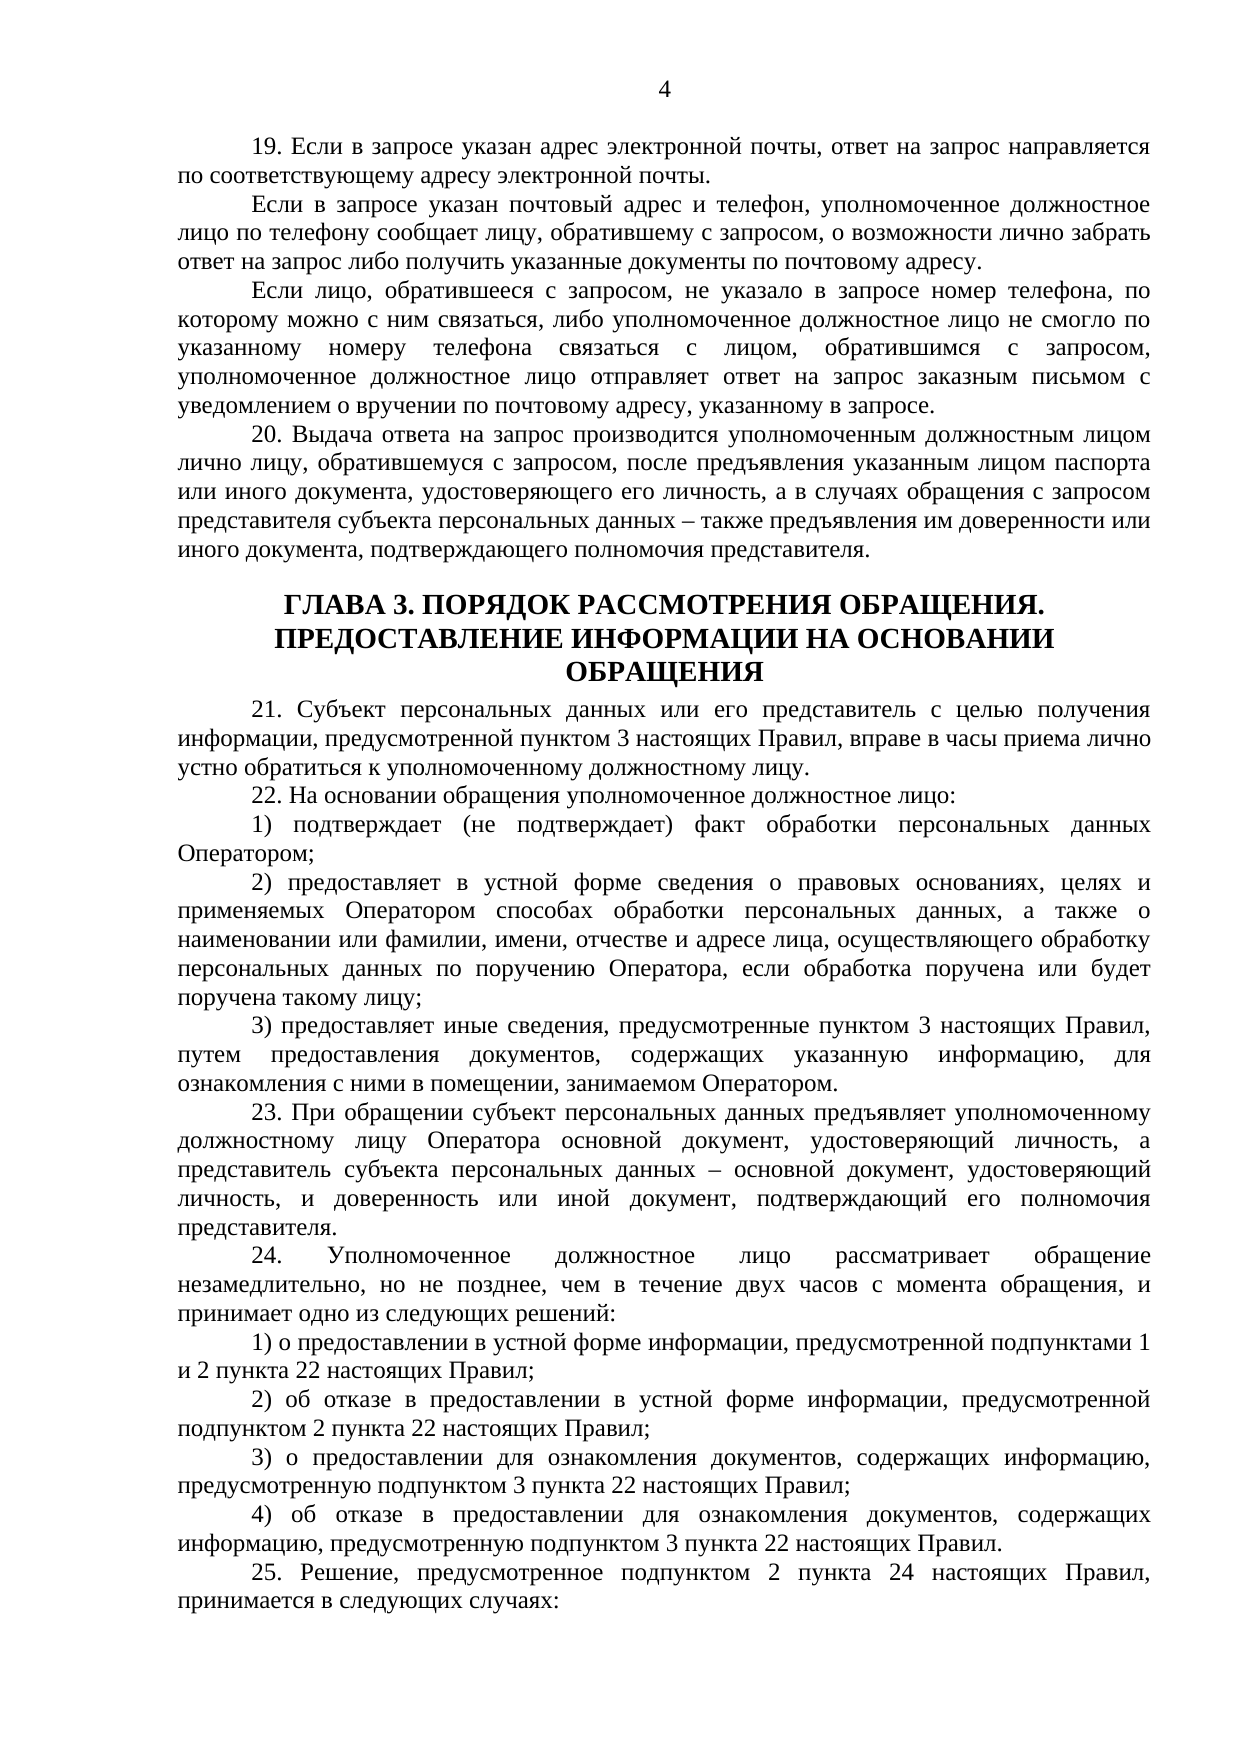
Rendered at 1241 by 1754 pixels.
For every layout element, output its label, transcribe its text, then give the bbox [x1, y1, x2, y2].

text 2) об отказе в предоставлении в устной форме информации, предусмотренной подпунктом 2 пункта 22 настоящих Правил; [177, 1384, 1152, 1442]
text 23. При обращении субъект персональных данных предъявляет уполномоченному должностному лицу Оператора основной документ, удостоверяющий личность, а представитель субъекта персональных данных – основной документ, удостоверяющий личность, и доверенность или иной документ, подтверждающий его полномочия представителя. [177, 1097, 1152, 1241]
text Если лицо, обратившееся с запросом, не указало в запросе номер телефона, по которому можно с ним связаться, либо уполномоченное должностное лицо не смогло по указанному номеру телефона связаться с лицом, обратившимся с запросом, уполномоченное должностное лицо отправляет ответ на запрос заказным письмом с уведомлением о вручении по почтовому адресу, указанному в запросе. [177, 275, 1152, 419]
text 22. На основании обращения уполномоченное должностное лицо: [177, 781, 1152, 809]
text 25. Решение, предусмотренное подпунктом 2 пункта 24 настоящих Правил, принимается в следующих случаях: [177, 1557, 1152, 1614]
text 3) о предоставлении для ознакомления документов, содержащих информацию, предусмотренную подпунктом 3 пункта 22 настоящих Правил; [177, 1442, 1152, 1499]
text 20. Выдача ответа на запрос производится уполномоченным должностным лицом лично лицу, обратившемуся с запросом, после предъявления указанным лицом паспорта или иного документа, удостоверяющего его личность, а в случаях обращения с запросом представителя субъекта персональных данных – также предъявления им доверенности или иного документа, подтверждающего полномочия представителя. [177, 419, 1152, 562]
text 1) о предоставлении в устной форме информации, предусмотренной подпунктами 1 и 2 пункта 22 настоящих Правил; [177, 1327, 1152, 1384]
text Если в запросе указан почтовый адрес и телефон, уполномоченное должностное лицо по телефону сообщает лицу, обратившему с запросом, о возможности лично забрать ответ на запрос либо получить указанные документы по почтовому адресу. [177, 189, 1152, 275]
text 24. Уполномоченное должностное лицо рассматривает обращение незамедлительно, но не позднее, чем в течение двух часов с момента обращения, и принимает одно из следующих решений: [177, 1241, 1152, 1327]
text 1) подтверждает (не подтверждает) факт обработки персональных данных Оператором; [177, 809, 1152, 867]
text 21. Субъект персональных данных или его представитель с целью получения информации, предусмотренной пунктом 3 настоящих Правил, вправе в часы приема лично устно обратиться к уполномоченному должностному лицу. [177, 694, 1152, 781]
text 2) предоставляет в устной форме сведения о правовых основаниях, целях и применяемых Оператором способах обработки персональных данных, а также о наименовании или фамилии, имени, отчестве и адресе лица, осуществляющего обработку персональных данных по поручению Оператора, если обработка поручена или будет поручена такому лицу; [177, 867, 1152, 1011]
text 19. Если в запросе указан адрес электронной почты, ответ на запрос направляется по соответствующему адресу электронной почты. [177, 131, 1152, 189]
subtitle ГЛАВА 3. ПОРЯДОК РАССМОТРЕНИЯ ОБРАЩЕНИЯ. ПРЕДОСТАВЛЕНИЕ ИНФОРМАЦИИ НА ОСНОВАНИИ ОБРАЩЕНИЯ [177, 587, 1152, 688]
text 4) об отказе в предоставлении для ознакомления документов, содержащих информацию, предусмотренную подпунктом 3 пункта 22 настоящих Правил. [177, 1499, 1152, 1557]
text 3) предоставляет иные сведения, предусмотренные пунктом 3 настоящих Правил, путем предоставления документов, содержащих указанную информацию, для ознакомления с ними в помещении, занимаемом Оператором. [177, 1011, 1152, 1097]
